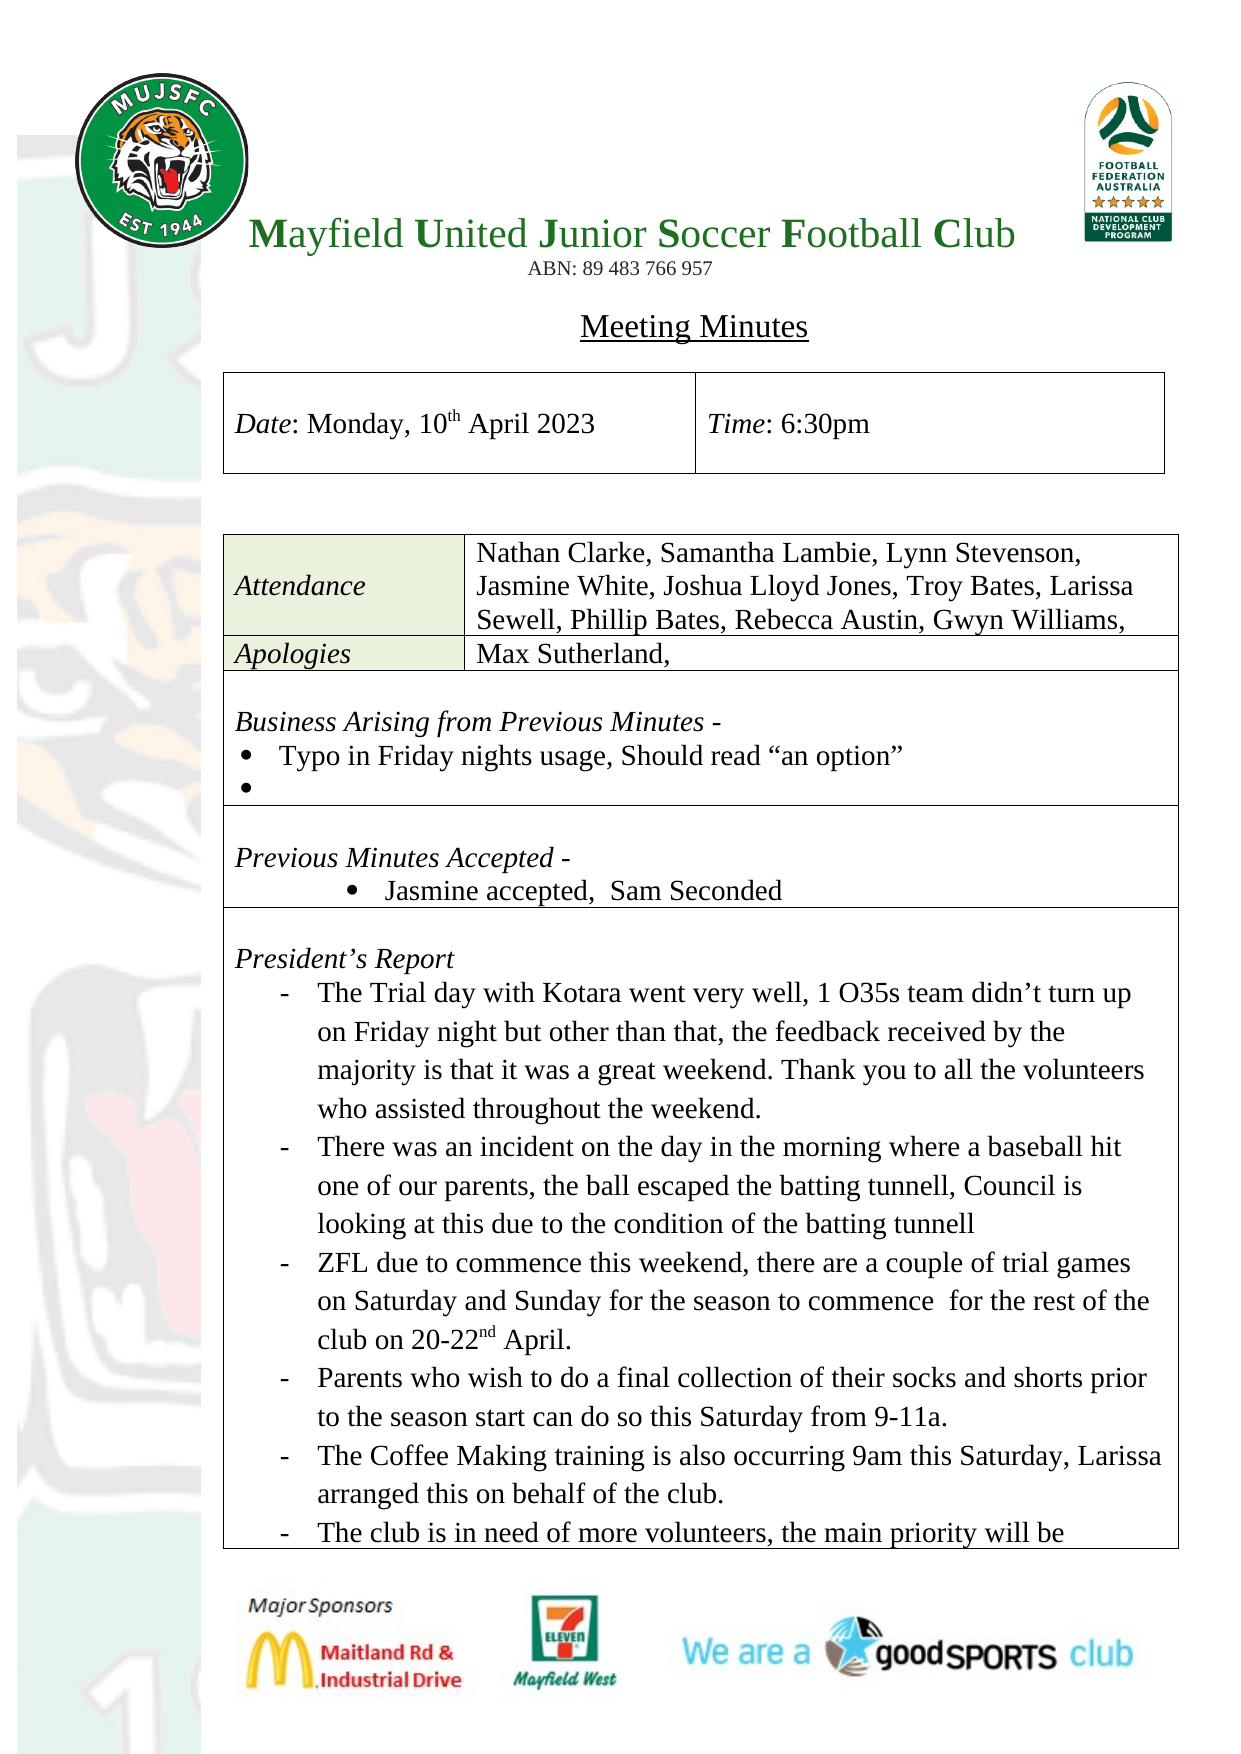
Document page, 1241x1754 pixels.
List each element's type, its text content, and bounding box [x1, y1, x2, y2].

table_header Time: 6:30pm [696, 373, 1164, 473]
text Meeting Minutes [223, 307, 1165, 345]
table_cell Max Sutherland, [465, 636, 1178, 670]
table_cell Previous Minutes Accepted - Jasmine accepted, Sam Seconded [224, 806, 1178, 907]
table_header Date: Monday, 10th April 2023 [224, 373, 695, 473]
table_cell Business Arising from Previous Minutes - Typo in Friday nights usage, Should read “an option” [224, 671, 1178, 805]
picture [17, 73, 1241, 1754]
table_header Attendance [224, 535, 464, 635]
table_header Nathan Clarke, Samantha Lambie, Lynn Stevenson, Jasmine White, Joshua Lloyd Jones, Troy Bates, Larissa Sewell, Phillip Bates, Rebecca Austin, Gwyn Williams, [465, 535, 1178, 635]
table_cell Apologies [224, 636, 464, 670]
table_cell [224, 908, 1178, 1548]
